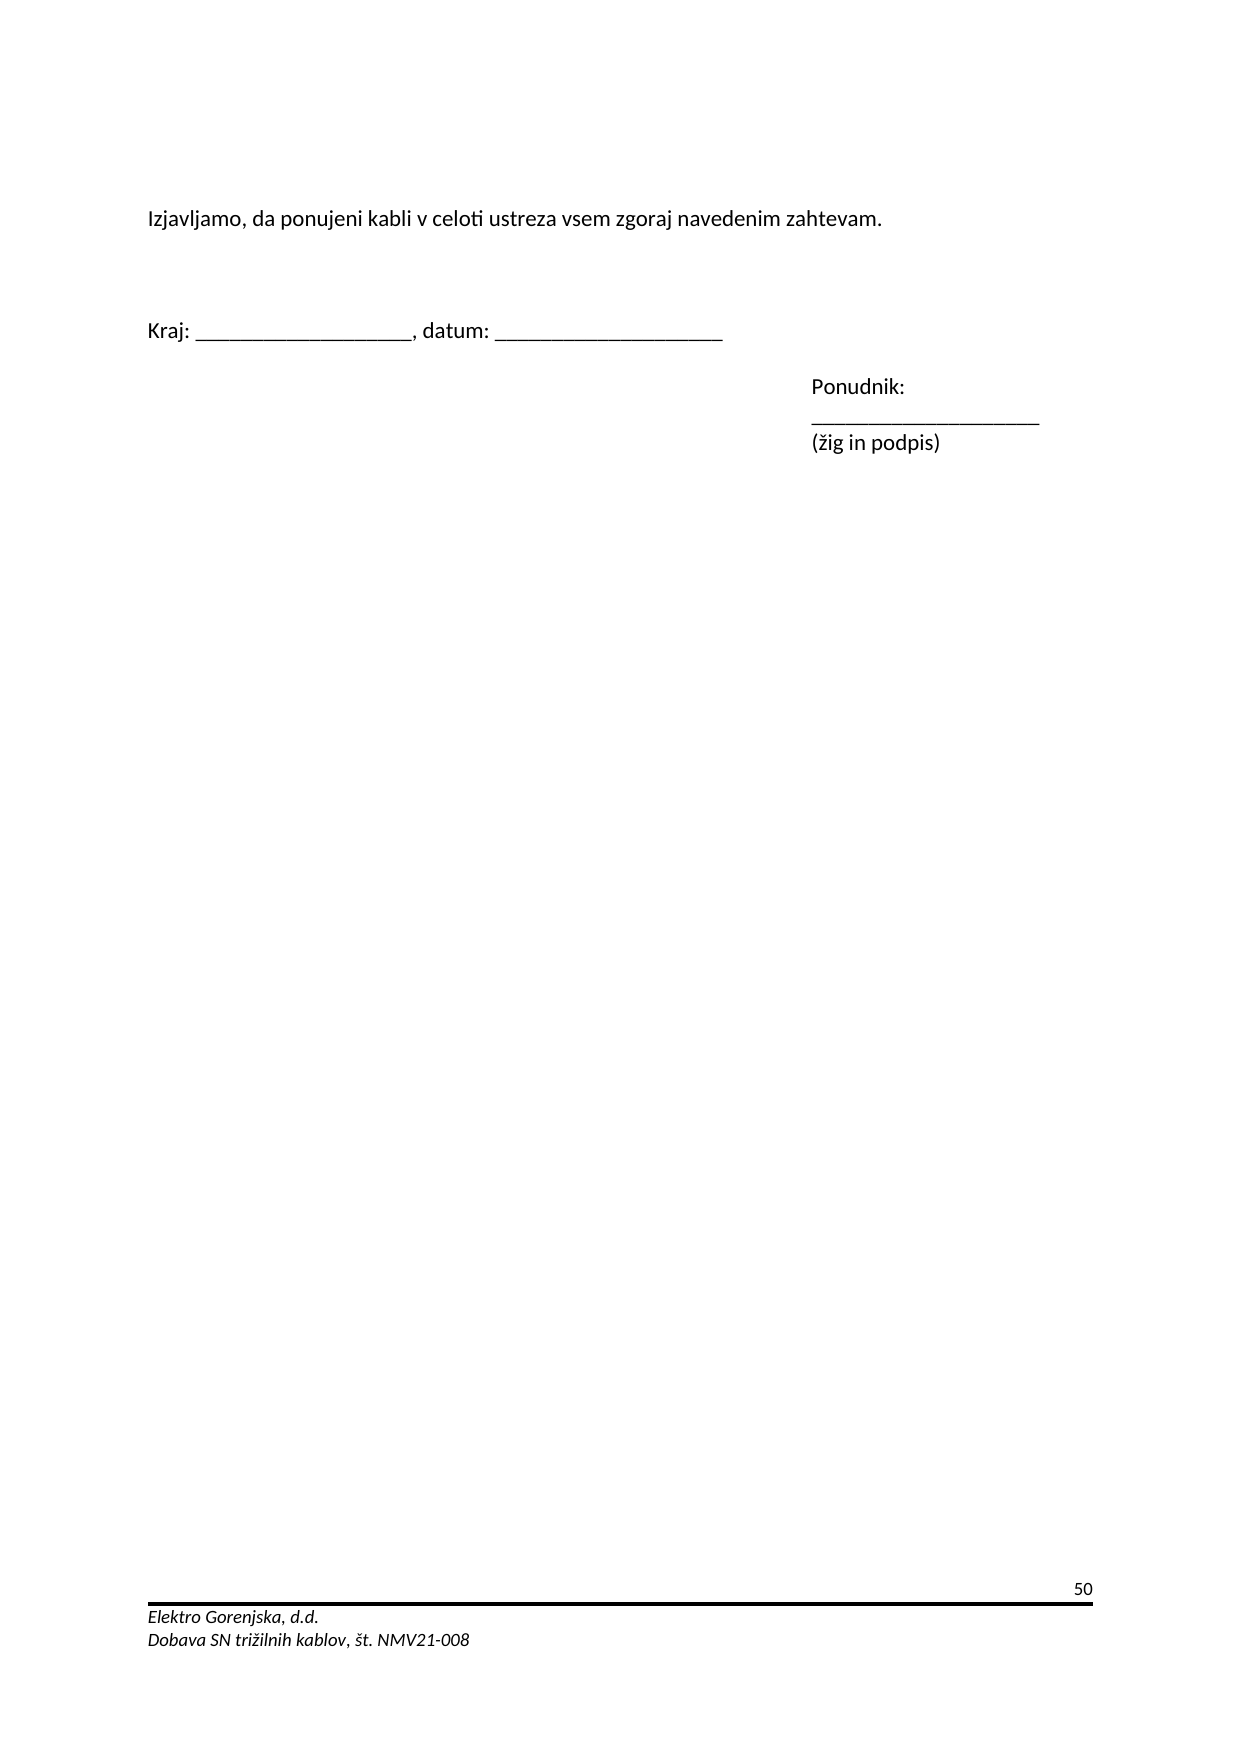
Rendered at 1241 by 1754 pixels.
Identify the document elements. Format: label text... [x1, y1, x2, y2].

text (žig in podpis) [738, 428, 1093, 456]
text Ponudnik: [738, 372, 1093, 400]
text Izjavljamo, da ponujeni kabli v celoti ustreza vsem zgoraj navedenim zahtevam. [148, 204, 1093, 232]
text Kraj: ___________________, datum: ____________________ [148, 316, 1093, 344]
text ____________________ [811, 400, 1093, 428]
